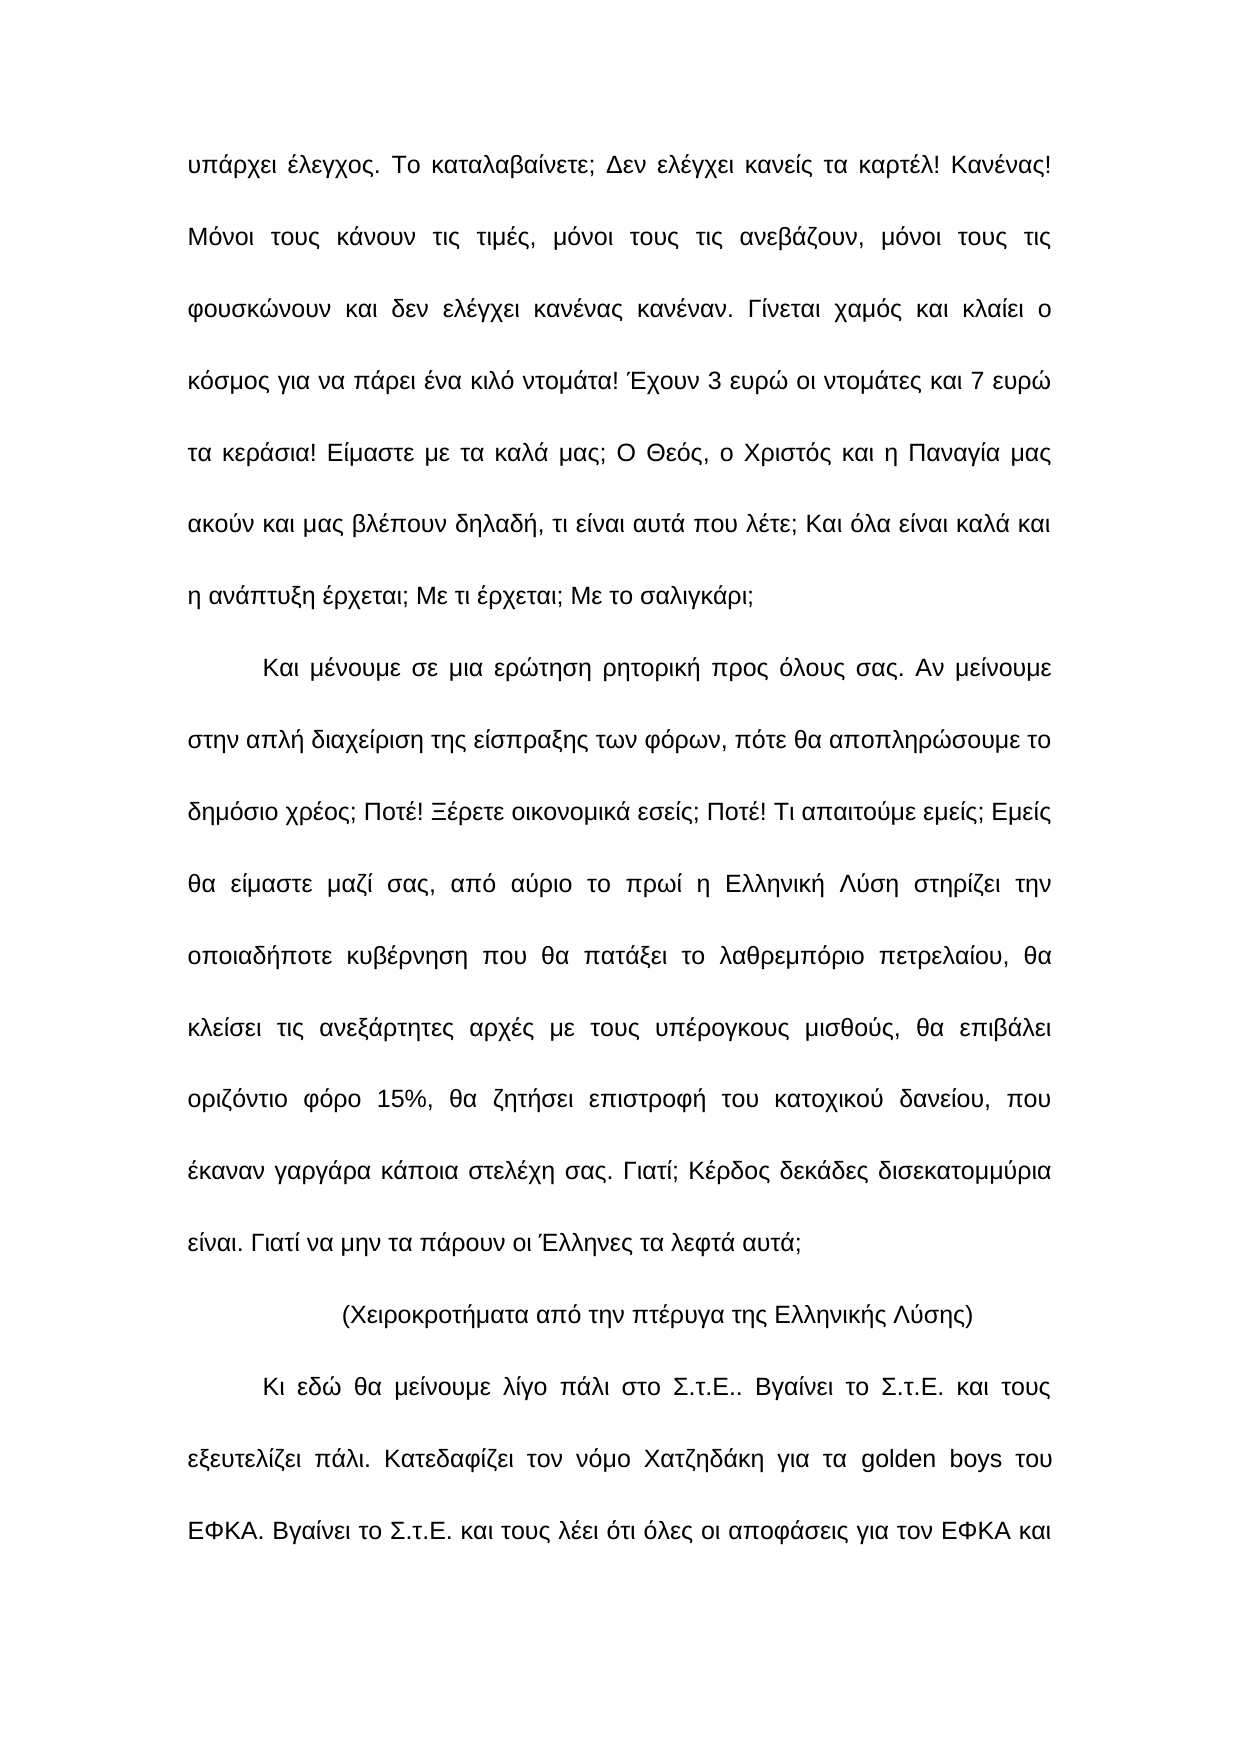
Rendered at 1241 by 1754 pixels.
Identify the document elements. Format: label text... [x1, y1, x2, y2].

text (Χειροκροτήματα από την πτέρυγα της Ελληνικής Λύσης) [187, 1300, 1053, 1329]
text Και μένουμε σε μια ερώτηση ρητορική προς όλους σας. Αν μείνουμε στην απλή διαχείριση της είσπραξης των φόρων, πότε θα αποπληρώσουμε το δημόσιο χρέος; Ποτέ! Ξέρετε οικονομικά εσείς; Ποτέ! Τι απαιτούμε εμείς; Εμείς θα είμαστε μαζί σας, από αύριο το πρωί η Ελληνική Λύση στηρίζει την οποιαδήποτε κυβέρνηση που θα πατάξει το λαθρεμπόριο πετρελαίου, θα κλείσει τις ανεξάρτητες αρχές με τους υπέρογκους μισθούς, θα επιβάλει οριζόντιο φόρο 15%, θα ζητήσει επιστροφή του κατοχικού δανείου, που έκαναν γαργάρα κάποια στελέχη σας. Γιατί; Κέρδος δεκάδες δισεκατομμύρια είναι. Γιατί να μην τα πάρουν οι Έλληνες τα λεφτά αυτά; [187, 653, 1053, 1257]
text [187, 1372, 1053, 1544]
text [187, 150, 1053, 610]
